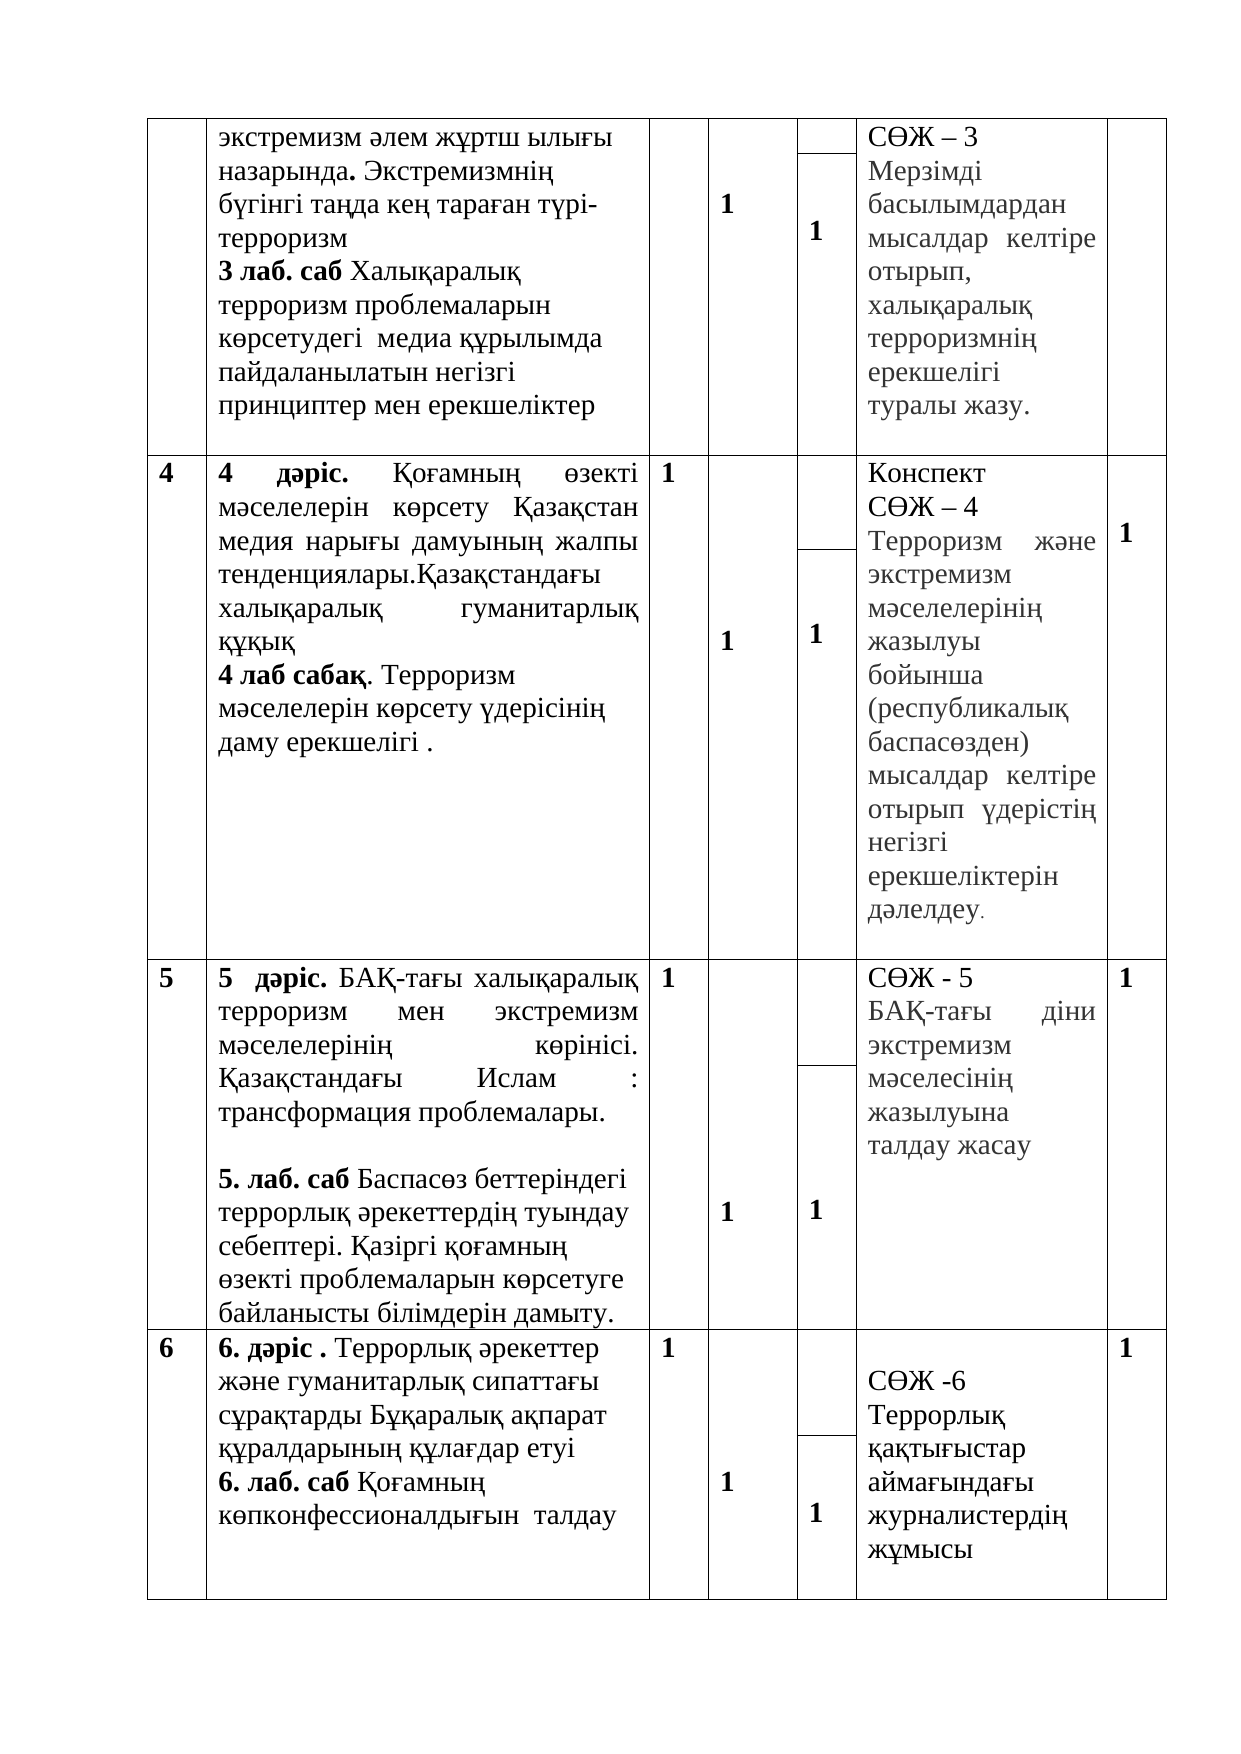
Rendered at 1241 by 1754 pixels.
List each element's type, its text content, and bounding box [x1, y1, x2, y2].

table_cell 3 [148, 119, 206, 454]
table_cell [857, 119, 1107, 454]
table_cell 1 [1108, 456, 1166, 959]
table_cell 5 дәріс. БАҚ-тағы халықаралық терроризм мен экстремизм мәселелерінің көрінісі. Қазақстандағы Ислам : трансформация проблемалары. 5. лаб. саб Баспасөз беттеріндегі террорлық әрекеттердің туындау себептері. Қазіргі қоғамның өзекті проблемаларын көрсетуге байланысты білімдерін дамыту. [207, 960, 649, 1329]
table_cell 4 дәріс. Қоғамның өзекті мәселелерін көрсету Қазақстан медия нарығы дамуының жалпы тенденциялары.Қазақстандағы халықаралық гуманитарлық құқық 4 лаб сабақ. Терроризм мәселелерін көрсету үдерісінің даму ерекшелігі . [207, 456, 649, 959]
table_cell 1 [650, 1330, 708, 1599]
table_cell 1 [1108, 960, 1166, 1329]
table_cell [798, 456, 856, 548]
table_cell 1 [709, 960, 797, 1329]
table_cell 1 [1108, 119, 1166, 454]
table_cell [798, 960, 856, 1065]
table_cell 1 [798, 1066, 856, 1329]
table_cell 1 [650, 119, 708, 454]
table_cell [798, 1330, 856, 1435]
table_cell 1 [650, 960, 708, 1329]
table_cell 5 [148, 960, 206, 1329]
table_cell 1 [709, 119, 797, 454]
table_cell 1 [709, 456, 797, 959]
table_cell 1 [798, 550, 856, 959]
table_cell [207, 119, 649, 454]
table_cell СӨЖ -6 Террорлық қақтығыстар аймағындағы журналистердің жұмысы [857, 1330, 1107, 1599]
table_cell 6. дәріс . Террорлық әрекеттер және гуманитарлық сипаттағы сұрақтарды Бұқаралық ақпарат құралдарының құлағдар етуі 6. лаб. саб Қоғамның көпконфессионалдығын талдау [207, 1330, 649, 1599]
table_cell Конспект СӨЖ – 4 Терроризм және экстремизм мәселелерiнiң жазылуы бойынша (республикалық баспасөзден) мысалдар келтіре отырып үдерістің негiзгi ерекшелiктерiн дәлелдеу. [857, 456, 1107, 959]
table_cell [798, 119, 856, 153]
table_cell 4 [148, 456, 206, 959]
table_cell 1 [798, 154, 856, 454]
table_cell 1 [1108, 1330, 1166, 1599]
table_cell СӨЖ - 5 БАҚ-тағы дiни экстремизм мәселесiнің жазылуына талдау жасау [857, 960, 1107, 1329]
table_cell 1 [709, 1330, 797, 1599]
table_cell 6 [148, 1330, 206, 1599]
table_cell 1 [650, 456, 708, 959]
table_cell 1 [798, 1436, 856, 1599]
